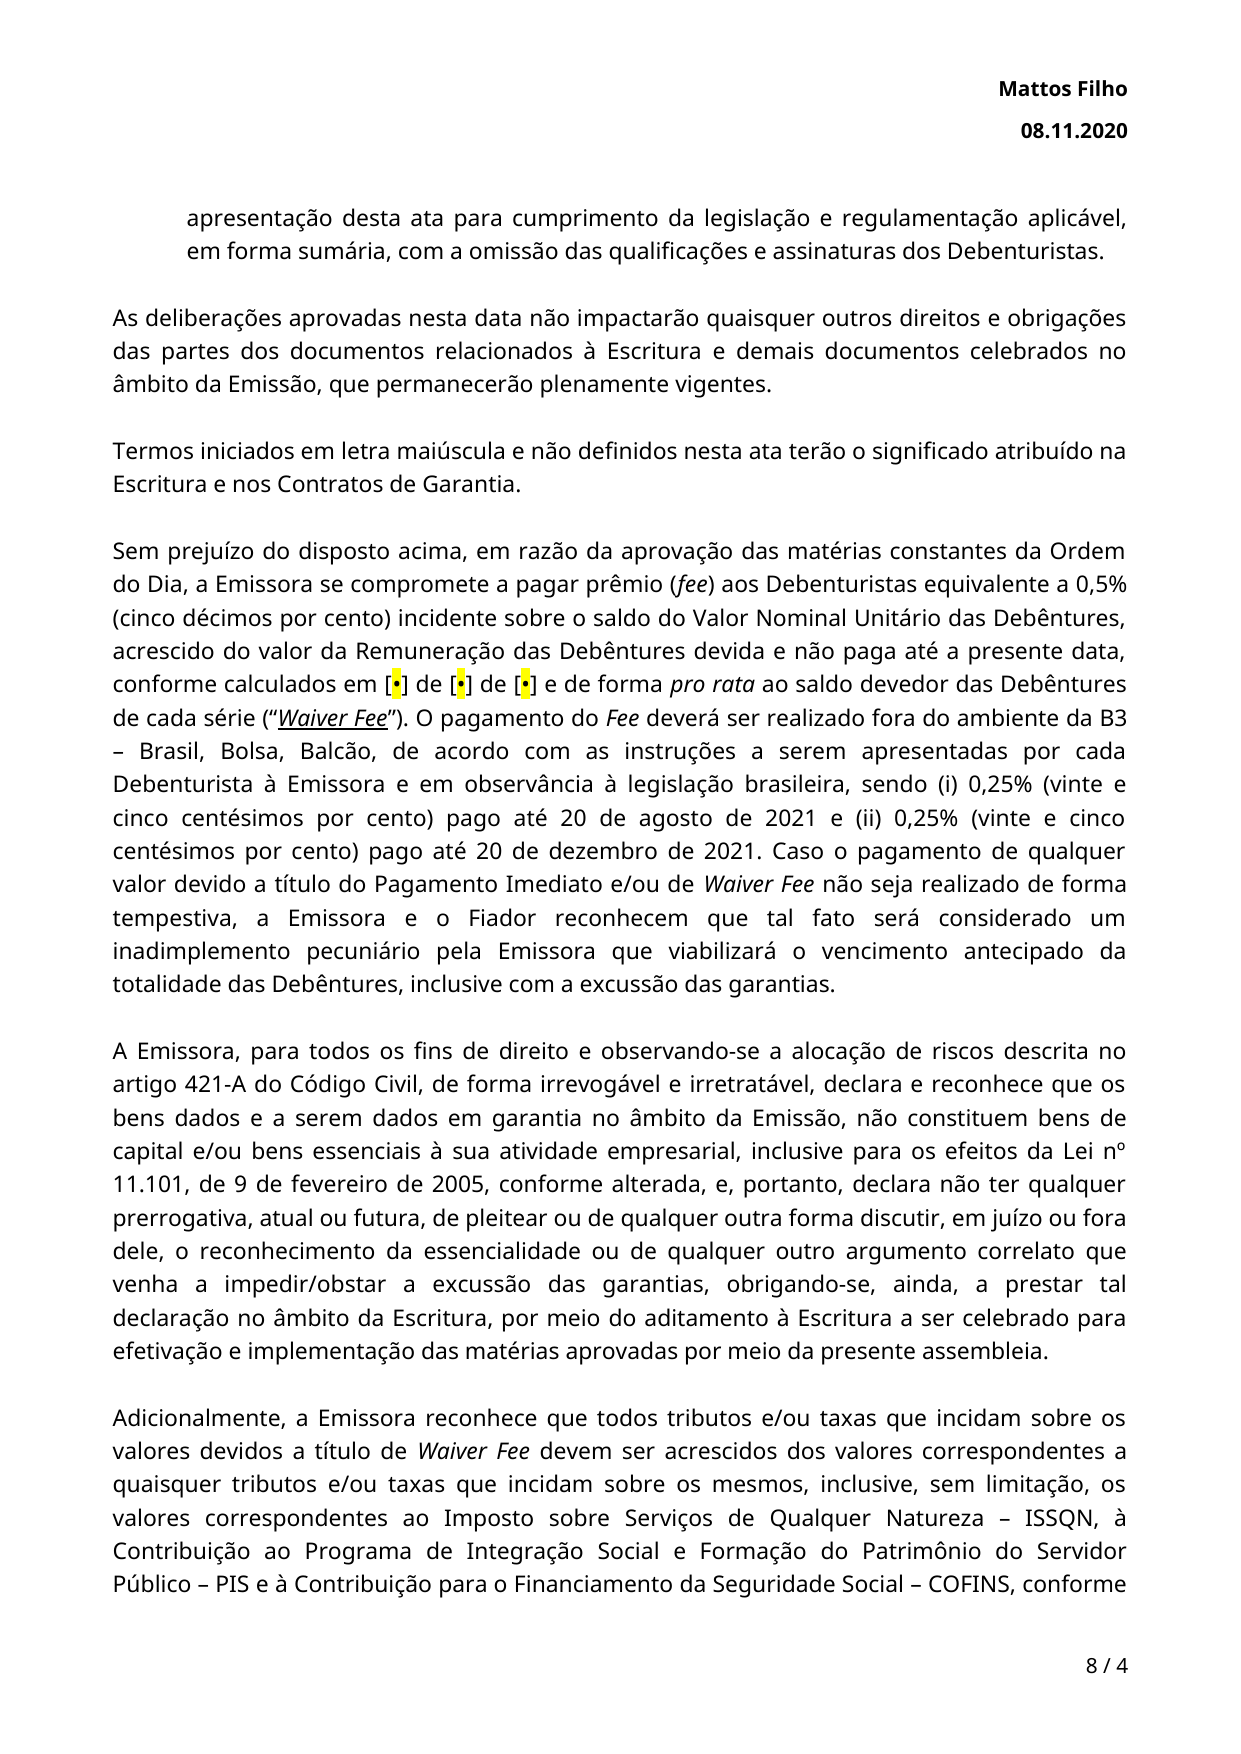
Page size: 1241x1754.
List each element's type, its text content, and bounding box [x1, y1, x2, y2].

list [112, 199, 1128, 266]
text As deliberações aprovadas nesta data não impactarão quaisquer outros direitos e obrigações das partes dos documentos relacionados à Escritura e demais documentos celebrados no âmbito da Emissão, que permanecerão plenamente vigentes. [112, 299, 1128, 399]
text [112, 1399, 1128, 1599]
text Termos iniciados em letra maiúscula e não definidos nesta ata terão o significado atribuído na Escritura e nos Contratos de Garantia. [112, 433, 1128, 499]
text A Emissora, para todos os fins de direito e observando-se a alocação de riscos descrita no artigo 421-A do Código Civil, de forma irrevogável e irretratável, declara e reconhece que os bens dados e a serem dados em garantia no âmbito da Emissão, não constituem bens de capital e/ou bens essenciais à sua atividade empresarial, inclusive para os efeitos da Lei nº 11.101, de 9 de fevereiro de 2005, conforme alterada, e, portanto, declara não ter qualquer prerrogativa, atual ou futura, de pleitear ou de qualquer outra forma discutir, em juízo ou fora dele, o reconhecimento da essencialidade ou de qualquer outro argumento correlato que venha a impedir/obstar a excussão das garantias, obrigando-se, ainda, a prestar tal declaração no âmbito da Escritura, por meio do aditamento à Escritura a ser celebrado para efetivação e implementação das matérias aprovadas por meio da presente assembleia. [112, 1033, 1128, 1366]
text Sem prejuízo do disposto acima, em razão da aprovação das matérias constantes da Ordem do Dia, a Emissora se compromete a pagar prêmio (fee) aos Debenturistas equivalente a 0,5% (cinco décimos por cento) incidente sobre o saldo do Valor Nominal Unitário das Debêntures, acrescido do valor da Remuneração das Debêntures devida e não paga até a presente data, conforme calculados em [•] de [•] de [•] e de forma pro rata ao saldo devedor das Debêntures de cada série (“Waiver Fee”). O pagamento do Fee deverá ser realizado fora do ambiente da B3 – Brasil, Bolsa, Balcão, de acordo com as instruções a serem apresentadas por cada Debenturista à Emissora e em observância à legislação brasileira, sendo (i) 0,25% (vinte e cinco centésimos por cento) pago até 20 de agosto de 2021 e (ii) 0,25% (vinte e cinco centésimos por cento) pago até 20 de dezembro de 2021. Caso o pagamento de qualquer valor devido a título do Pagamento Imediato e/ou de Waiver Fee não seja realizado de forma tempestiva, a Emissora e o Fiador reconhecem que tal fato será considerado um inadimplemento pecuniário pela Emissora que viabilizará o vencimento antecipado da totalidade das Debêntures, inclusive com a excussão das garantias. [112, 533, 1128, 999]
